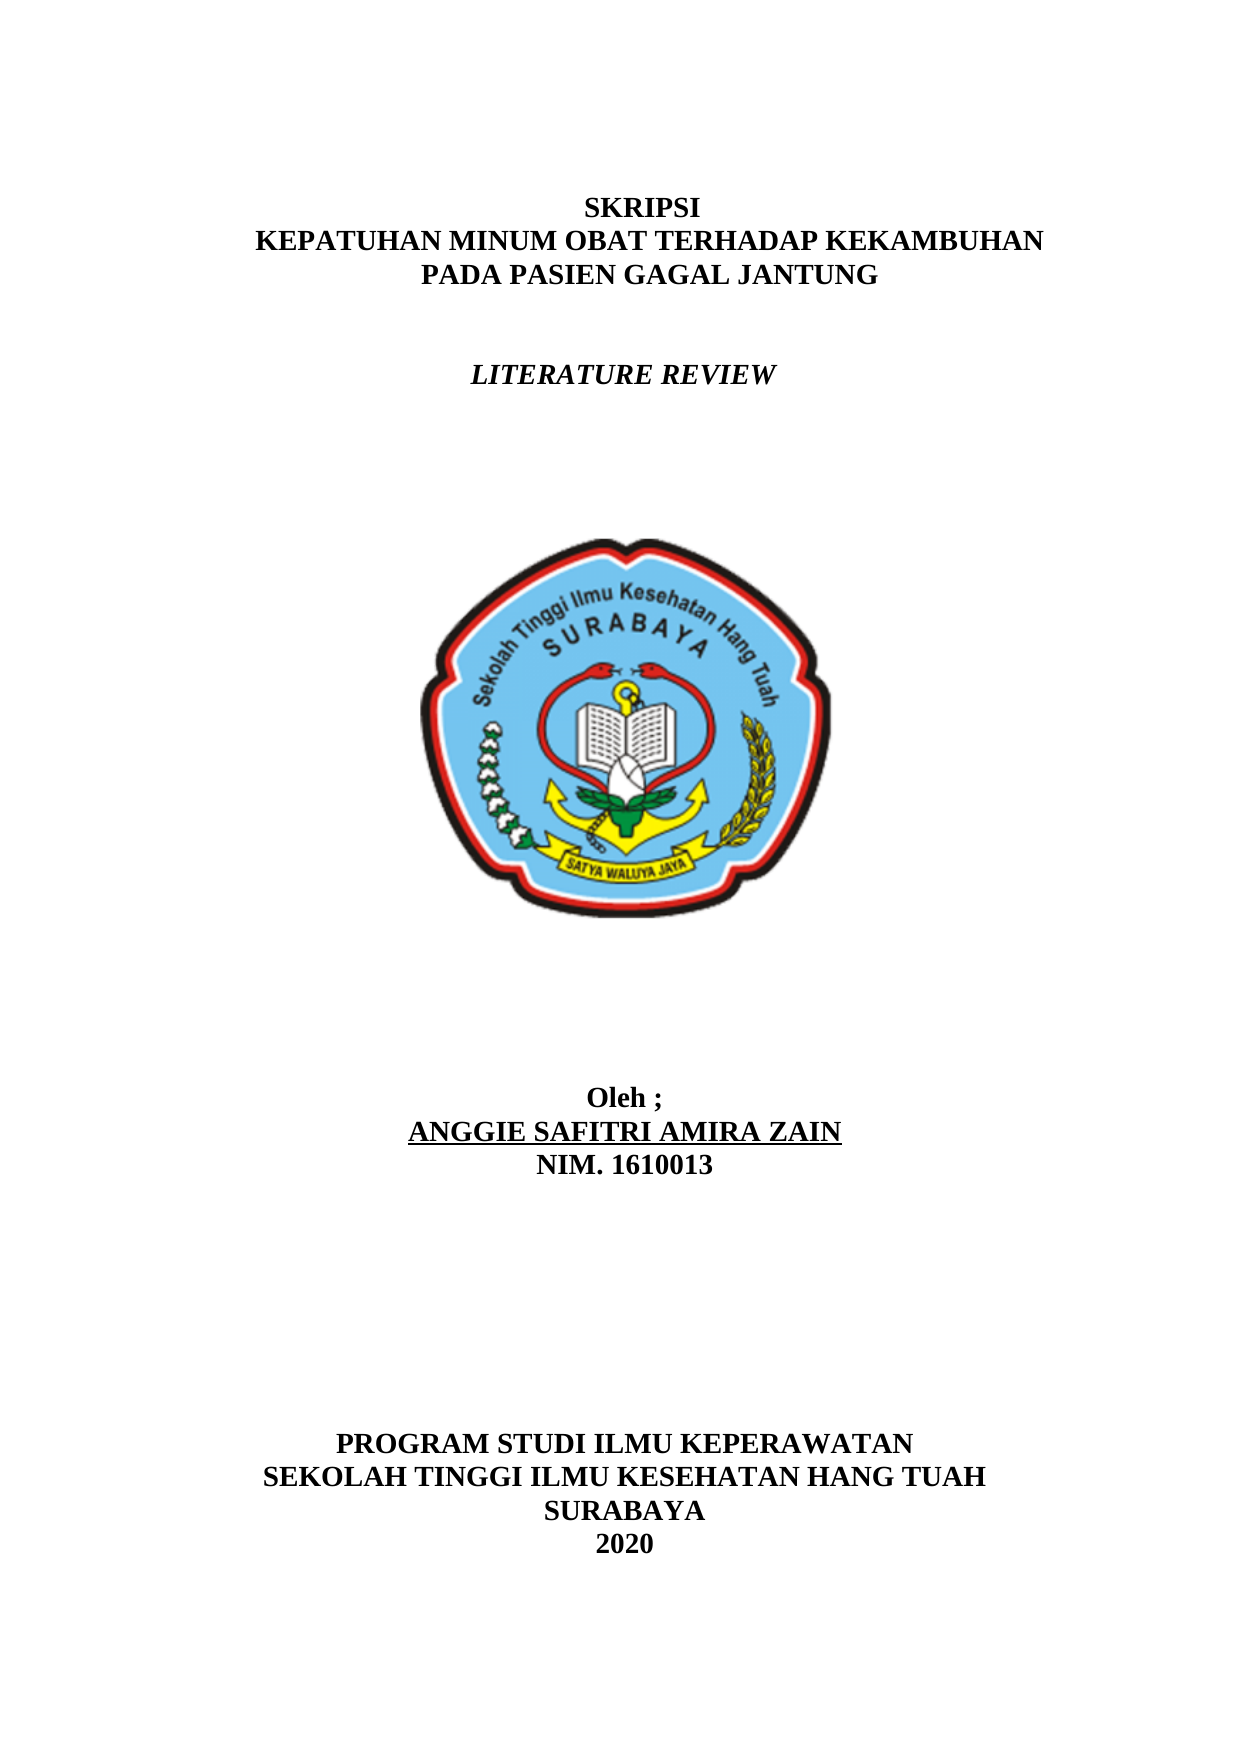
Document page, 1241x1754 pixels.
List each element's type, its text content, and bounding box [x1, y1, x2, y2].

list NIM. 1610013 [186, 1147, 1063, 1181]
list KEPATUHAN MINUM OBAT TERHADAP KEKAMBUHAN PADA PASIEN GAGAL JANTUNG [236, 223, 1063, 290]
list LITERATURE REVIEW [186, 357, 1063, 391]
list 2020 [186, 1526, 1063, 1560]
list SURABAYA [186, 1493, 1063, 1526]
list ANGGIE SAFITRI AMIRA ZAIN [186, 1114, 1063, 1147]
list PROGRAM STUDI ILMU KEPERAWATAN [186, 1426, 1063, 1459]
list SEKOLAH TINGGI ILMU KESEHATAN HANG TUAH [186, 1459, 1063, 1493]
picture [412, 506, 838, 931]
list Oleh ; [186, 1080, 1063, 1114]
subtitle SKRIPSI [221, 190, 1063, 223]
